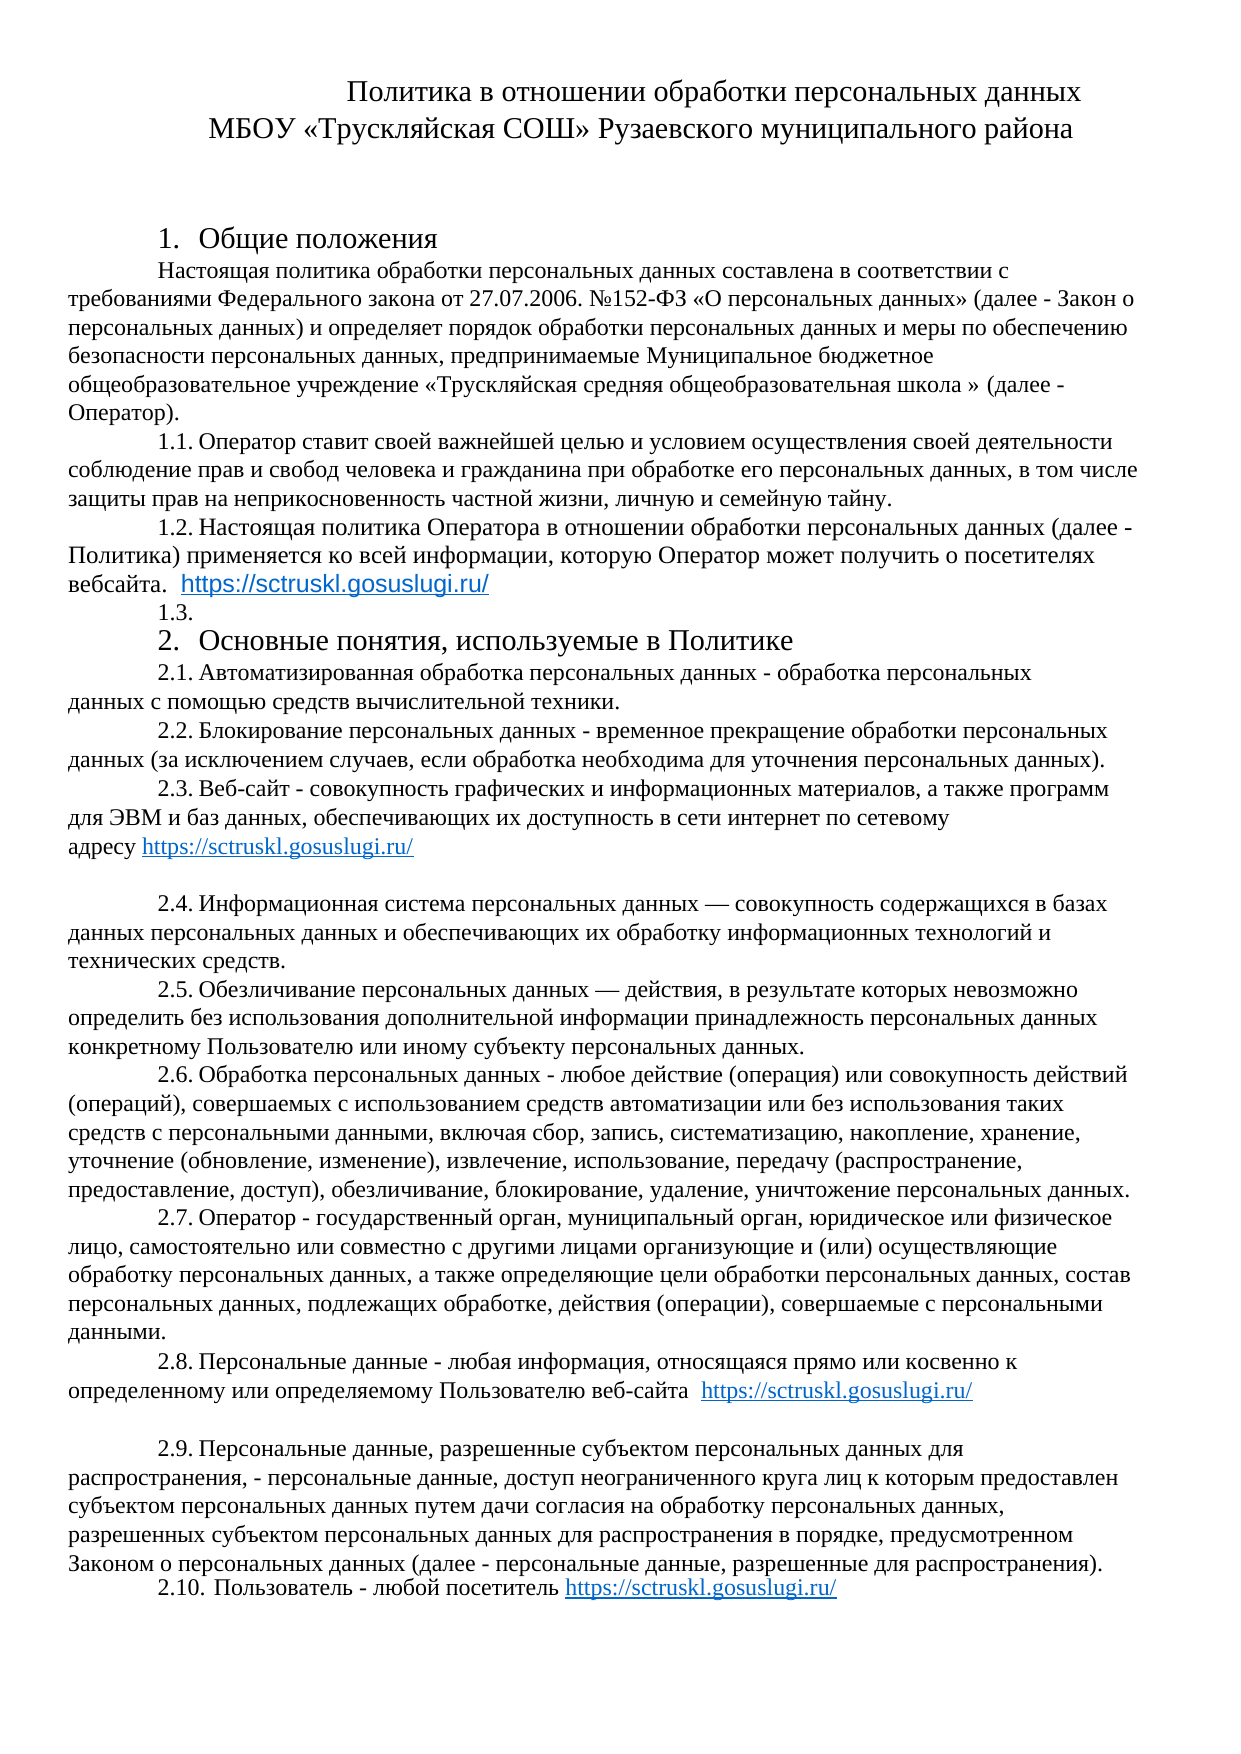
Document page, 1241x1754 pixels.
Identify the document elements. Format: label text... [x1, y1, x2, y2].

list Общие положения [68, 224, 1177, 254]
list Обработка персональных данных - любое действие (операция) или совокупность действий (операций), совершаемых с использованием средств автоматизации или без использования таких средств с персональными данными, включая сбор, запись, систематизацию, накопление, хранение, уточнение (обновление, изменение), извлечение, использование, передачу (распространение, предоставление, доступ), обезличивание, блокирование, удаление, уничтожение персональных данных. [68, 1060, 1144, 1203]
list Информационная система персональных данных — совокупность содержащихся в базах данных персональных данных и обеспечивающих их обработку информационных технологий и технических средств. [68, 889, 1144, 974]
text МБОУ «Трускляйская СОШ» Рузаевского муниципального района [105, 114, 1177, 144]
list Оператор - государственный орган, муниципальный орган, юридическое или физическое лицо, самостоятельно или совместно с другими лицами организующие и (или) осуществляющие обработку персональных данных, а также определяющие цели обработки персональных данных, состав персональных данных, подлежащих обработке, действия (операции), совершаемые с персональными данными. [68, 1203, 1144, 1346]
list Персональные данные, разрешенные субъектом персональных данных для распространения, - персональные данные, доступ неограниченного круга лиц к которым предоставлен субъектом персональных данных путем дачи согласия на обработку персональных данных, разрешенных субъектом персональных данных для распространения в порядке, предусмотренном Законом о персональных данных (далее - персональные данные, разрешенные для распространения). [68, 1434, 1144, 1577]
list Оператор ставит своей важнейшей целью и условием осуществления своей деятельности соблюдение прав и свобод человека и гражданина при обработке его персональных данных, в том числе защиты прав на неприкосновенность частной жизни, личную и семейную тайну. [68, 426, 1144, 512]
list Автоматизированная обработка персональных данных - обработка персональных данных с помощью средств вычислительной техники. [68, 657, 1060, 715]
text адресу https://sctruskl.gosuslugi.ru/ [68, 831, 1177, 860]
list Обезличивание персональных данных — действия, в результате которых невозможно определить без использования дополнительной информации принадлежность персональных данных конкретному Пользователю или иному субъекту персональных данных. [68, 974, 1144, 1060]
list Пользователь - любой посетитель https://sctruskl.gosuslugi.ru/ [68, 1577, 1177, 1601]
list Основные понятия, используемые в Политике [68, 626, 1177, 656]
text Настоящая политика обработки персональных данных составлена в соответствии с требованиями Федерального закона от 27.07.2006. №152-ФЗ «О персональных данных» (далее - Закон о персональных данных) и определяет порядок обработки персональных данных и меры по обеспечению безопасности персональных данных, предпринимаемые Муниципальное бюджетное общеобразовательное учреждение «Трускляйская средняя общеобразовательная школа » (далее - Оператор). [68, 255, 1144, 426]
list Блокирование персональных данных - временное прекращение обработки персональных данных (за исключением случаев, если обработка необходима для уточнения персональных данных). [68, 715, 1144, 773]
list Персональные данные - любая информация, относящаяся прямо или косвенно к определенному или определяемому Пользователю веб-сайта https://sctruskl.gosuslugi.ru/ [68, 1346, 1144, 1404]
list Настоящая политика Оператора в отношении обработки персональных данных (далее - Политика) применяется ко всей информации, которую Оператор может получить о посетителях вебсайта. https://sctruskl.gosuslugi.ru/ [68, 512, 1144, 598]
list Веб-сайт - совокупность графических и информационных материалов, а также программ для ЭВМ и баз данных, обеспечивающих их доступность в сети интернет по сетевому [68, 773, 1144, 831]
text Политика в отношении обработки персональных данных [251, 77, 1177, 108]
